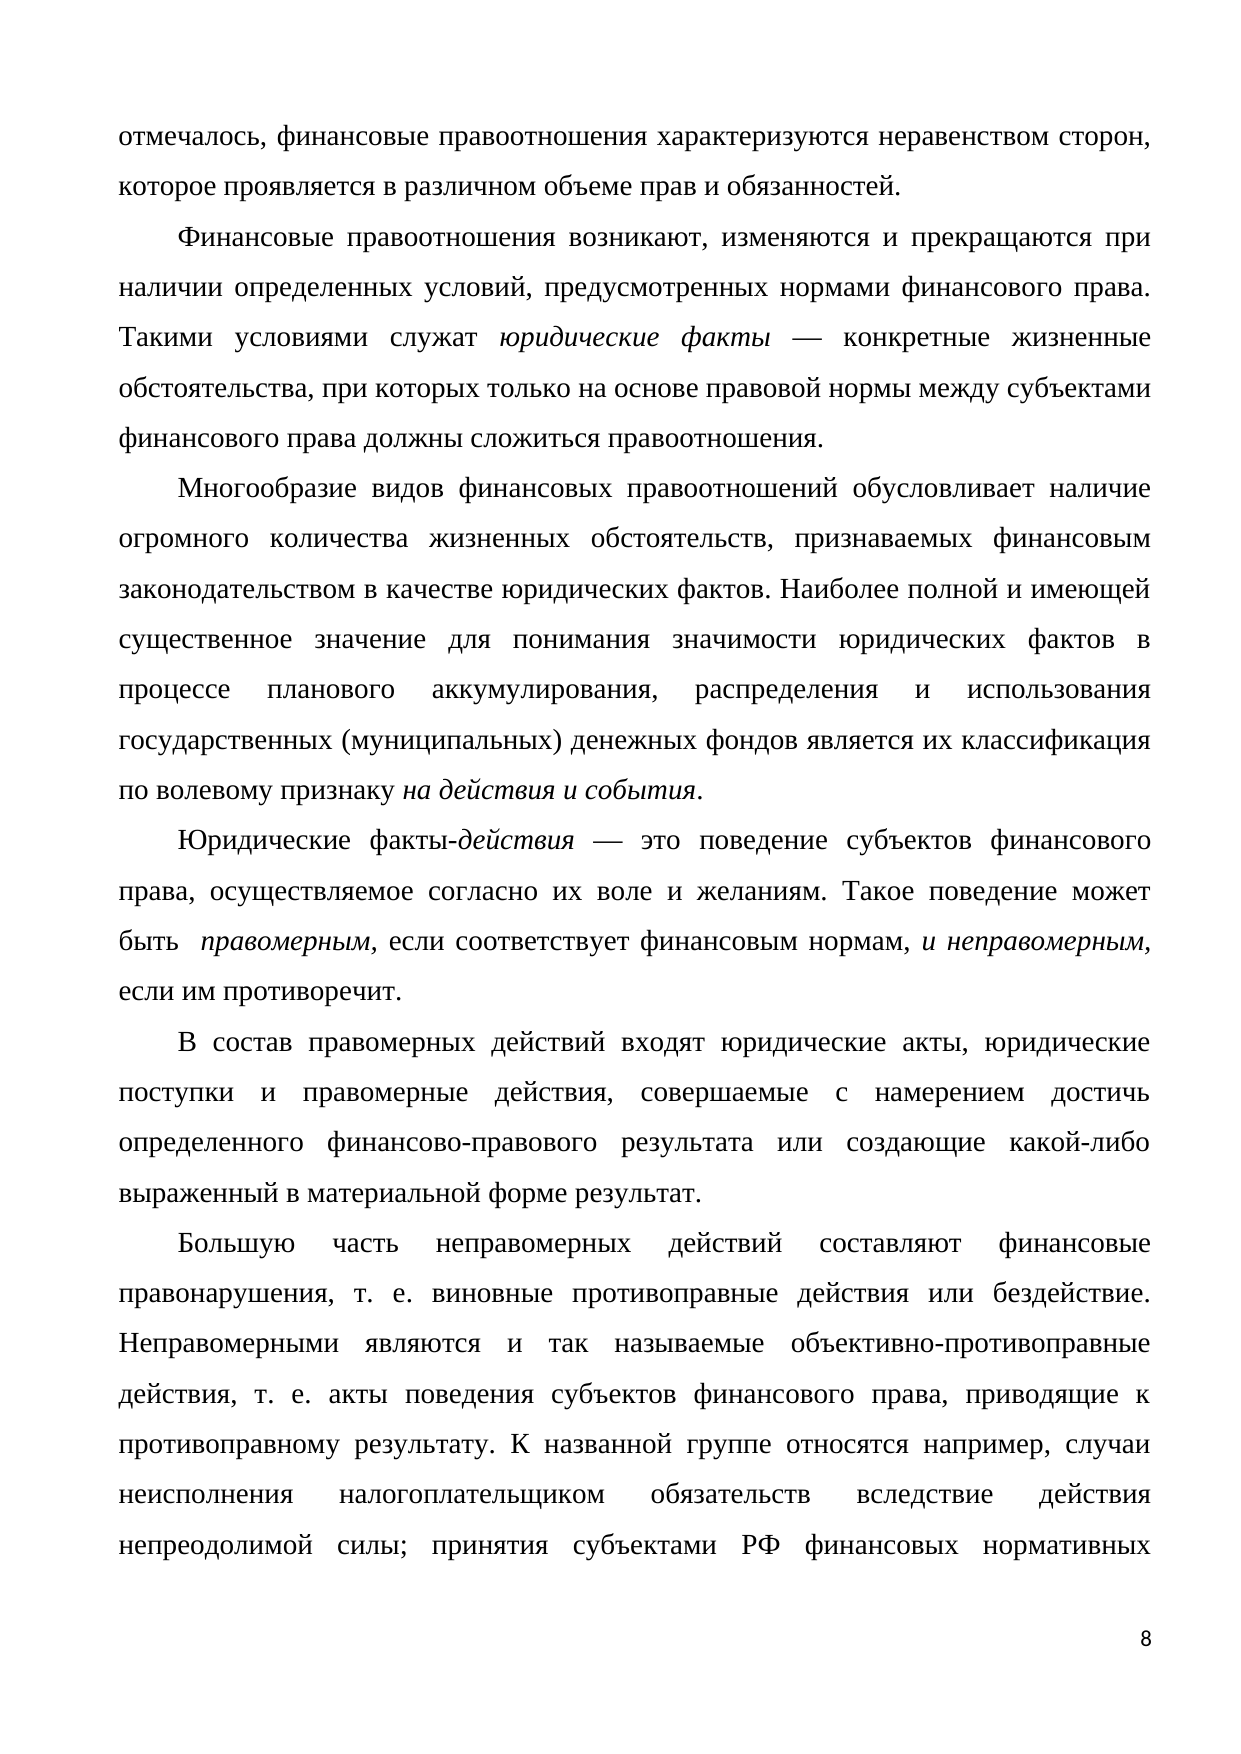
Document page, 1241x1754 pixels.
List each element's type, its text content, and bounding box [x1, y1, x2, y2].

text Юридические факты-действия — это поведение субъектов финансового права, осуществляемое согласно их воле и желаниям. Такое поведение может быть правомерным, если соответствует финансовым нормам, и неправомерным, если им противоречит. [118, 822, 1152, 1007]
text Многообразие видов финансовых правоотношений обусловливает наличие огромного количества жизненных обстоятельств, признаваемых финансовым законодательством в качестве юридических фактов. Наиболее полной и имеющей существенное значение для понимания значимости юридических фактов в процессе планового аккумулирования, распределения и использования государственных (муниципальных) денежных фондов является их классификация по волевому признаку на действия и события. [118, 470, 1152, 806]
text В состав правомерных действий входят юридические акты, юридические поступки и правомерные действия, совершаемые с намерением достичь определенного финансово-правового результата или создающие какой-либо выраженный в материальной форме результат. [118, 1024, 1151, 1208]
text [118, 118, 1152, 202]
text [118, 1225, 1152, 1560]
text Финансовые правоотношения возникают, изменяются и прекращаются при наличии определенных условий, предусмотренных нормами финансового права. Такими условиями служат юридические факты — конкретные жизненные обстоятельства, при которых только на основе правовой нормы между субъектами финансового права должны сложиться правоотношения. [118, 219, 1152, 453]
